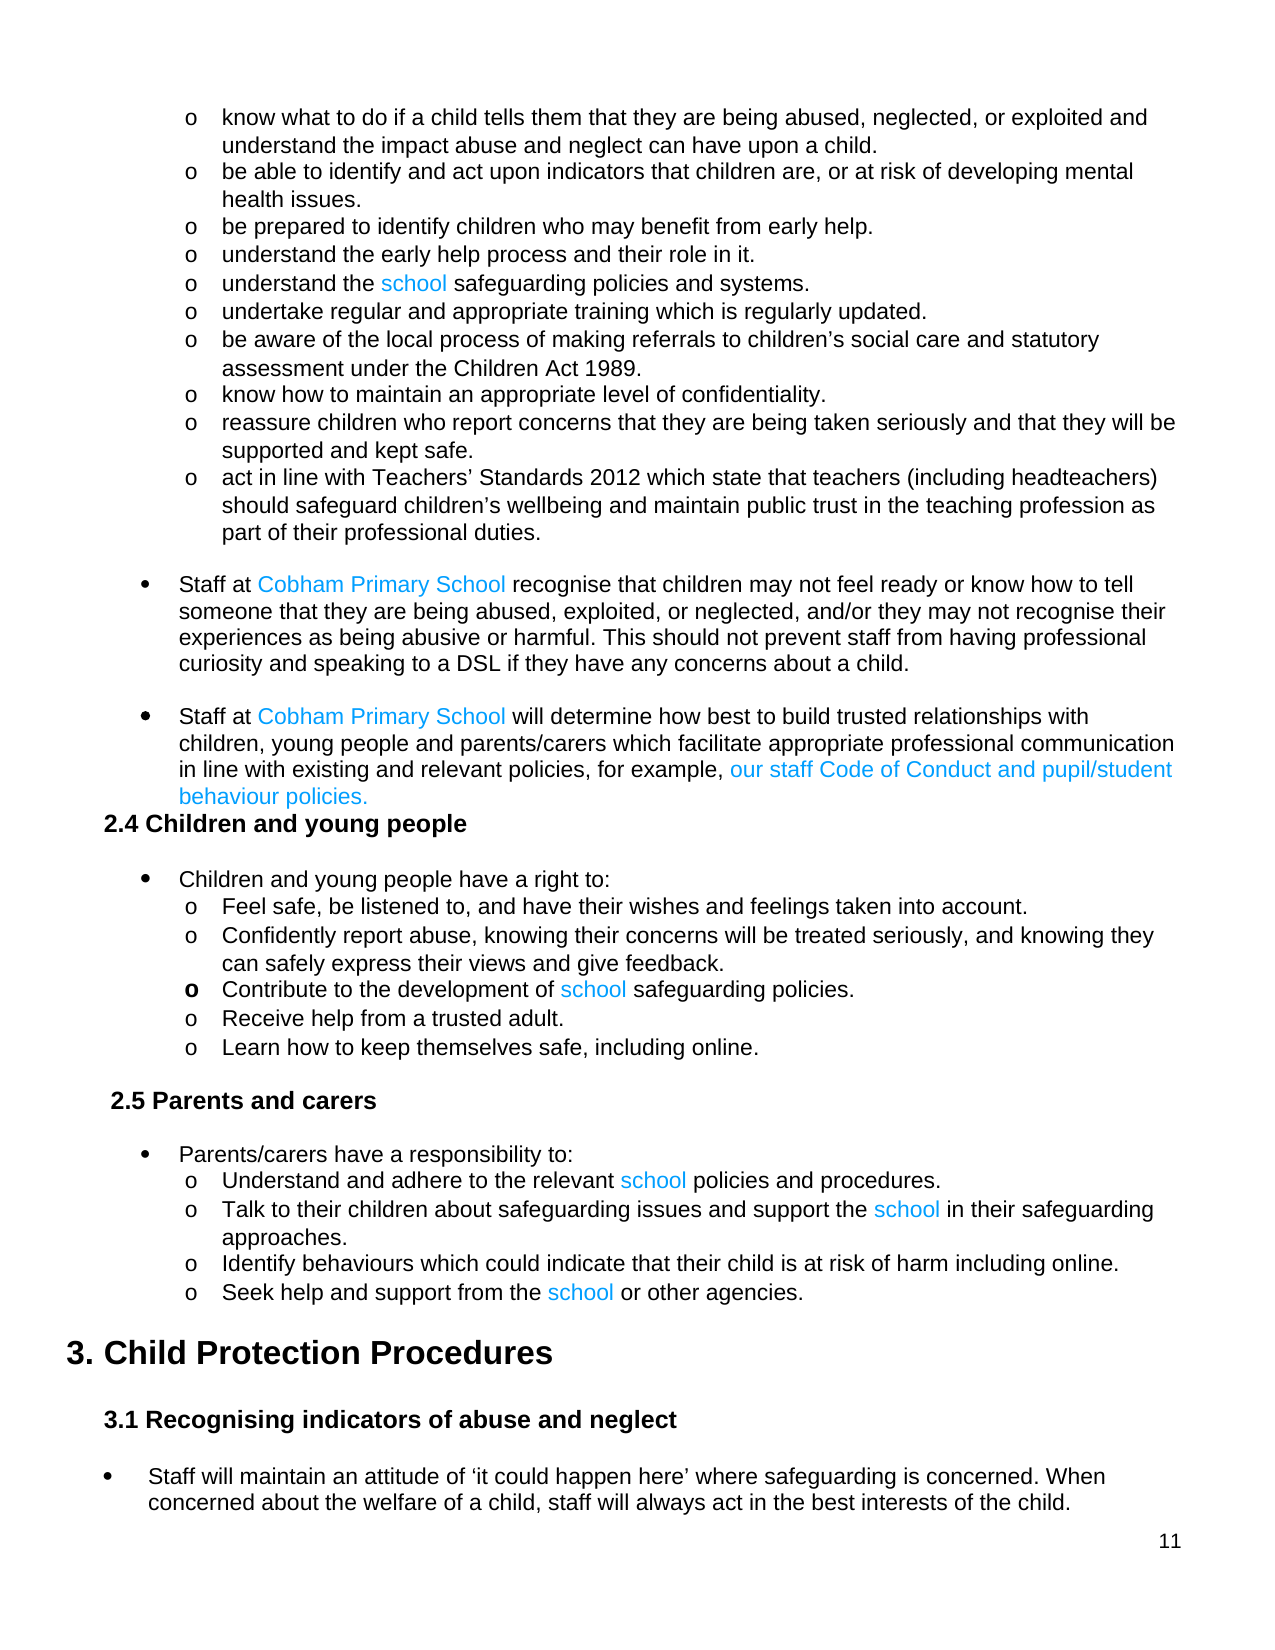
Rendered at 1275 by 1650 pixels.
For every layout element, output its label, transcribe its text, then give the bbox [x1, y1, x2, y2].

list Receive help from a trusted adult. [184, 1005, 1181, 1034]
list understand the early help process and their role in it. [184, 241, 1181, 269]
list be able to identify and act upon indicators that children are, or at risk of developing mental health issues. [184, 158, 1181, 213]
list Talk to their children about safeguarding issues and support the school in their safeguarding approaches. [184, 1196, 1181, 1250]
list Staff at Cobham Primary School recognise that children may not feel ready or know how to tell someone that they are being abused, exploited, or neglected, and/or they may not recognise their experiences as being abusive or harmful. This should not prevent staff from having professional curiosity and speaking to a DSL if they have any concerns about a child. [141, 571, 1181, 677]
list Learn how to keep themselves safe, including online. [184, 1034, 1181, 1062]
list undertake regular and appropriate training which is regularly updated. [184, 298, 1181, 326]
subtitle 3.1 Recognising indicators of abuse and neglect [103, 1405, 1181, 1434]
list act in line with Teachers’ Standards 2012 which state that teachers (including headteachers) should safeguard children’s wellbeing and maintain public trust in the teaching profession as part of their professional duties. [184, 464, 1181, 545]
list Staff at Cobham Primary School will determine how best to build trusted relationships with children, young people and parents/carers which facilitate appropriate professional communication in line with existing and relevant policies, for example, our staff Code of Conduct and pupil/student behaviour policies. [141, 703, 1181, 809]
subtitle 2.5 Parents and carers [103, 1086, 1181, 1115]
subtitle 2.4 Children and young people [103, 809, 1181, 838]
list understand the school safeguarding policies and systems. [184, 269, 1181, 298]
list Contribute to the development of school safeguarding policies. [184, 976, 1181, 1005]
list reassure children who report concerns that they are being taken seriously and that they will be supported and kept safe. [184, 409, 1181, 464]
list Identify behaviours which could indicate that their child is at risk of harm including online. [184, 1250, 1181, 1279]
list Feel safe, be listened to, and have their wishes and feelings taken into account. [184, 893, 1181, 922]
list be prepared to identify children who may benefit from early help. [184, 213, 1181, 241]
list know how to maintain an appropriate level of confidentiality. [184, 381, 1181, 409]
list Parents/carers have a responsibility to: [141, 1141, 1181, 1167]
list Seek help and support from the school or other agencies. [184, 1279, 1181, 1307]
list Understand and adhere to the relevant school policies and procedures. [184, 1167, 1181, 1196]
list Children and young people have a right to: [141, 866, 1181, 893]
subtitle Child Protection Procedures [66, 1333, 1181, 1372]
list Confidently report abuse, knowing their concerns will be treated seriously, and knowing they can safely express their views and give feedback. [184, 922, 1181, 976]
list be aware of the local process of making referrals to children’s social care and statutory assessment under the Children Act 1989. [184, 326, 1181, 381]
list Staff will maintain an attitude of ‘it could happen here’ where safeguarding is concerned. When concerned about the welfare of a child, staff will always act in the best interests of the child. [103, 1463, 1181, 1516]
list know what to do if a child tells them that they are being abused, neglected, or exploited and understand the impact abuse and neglect can have upon a child. [184, 103, 1181, 158]
